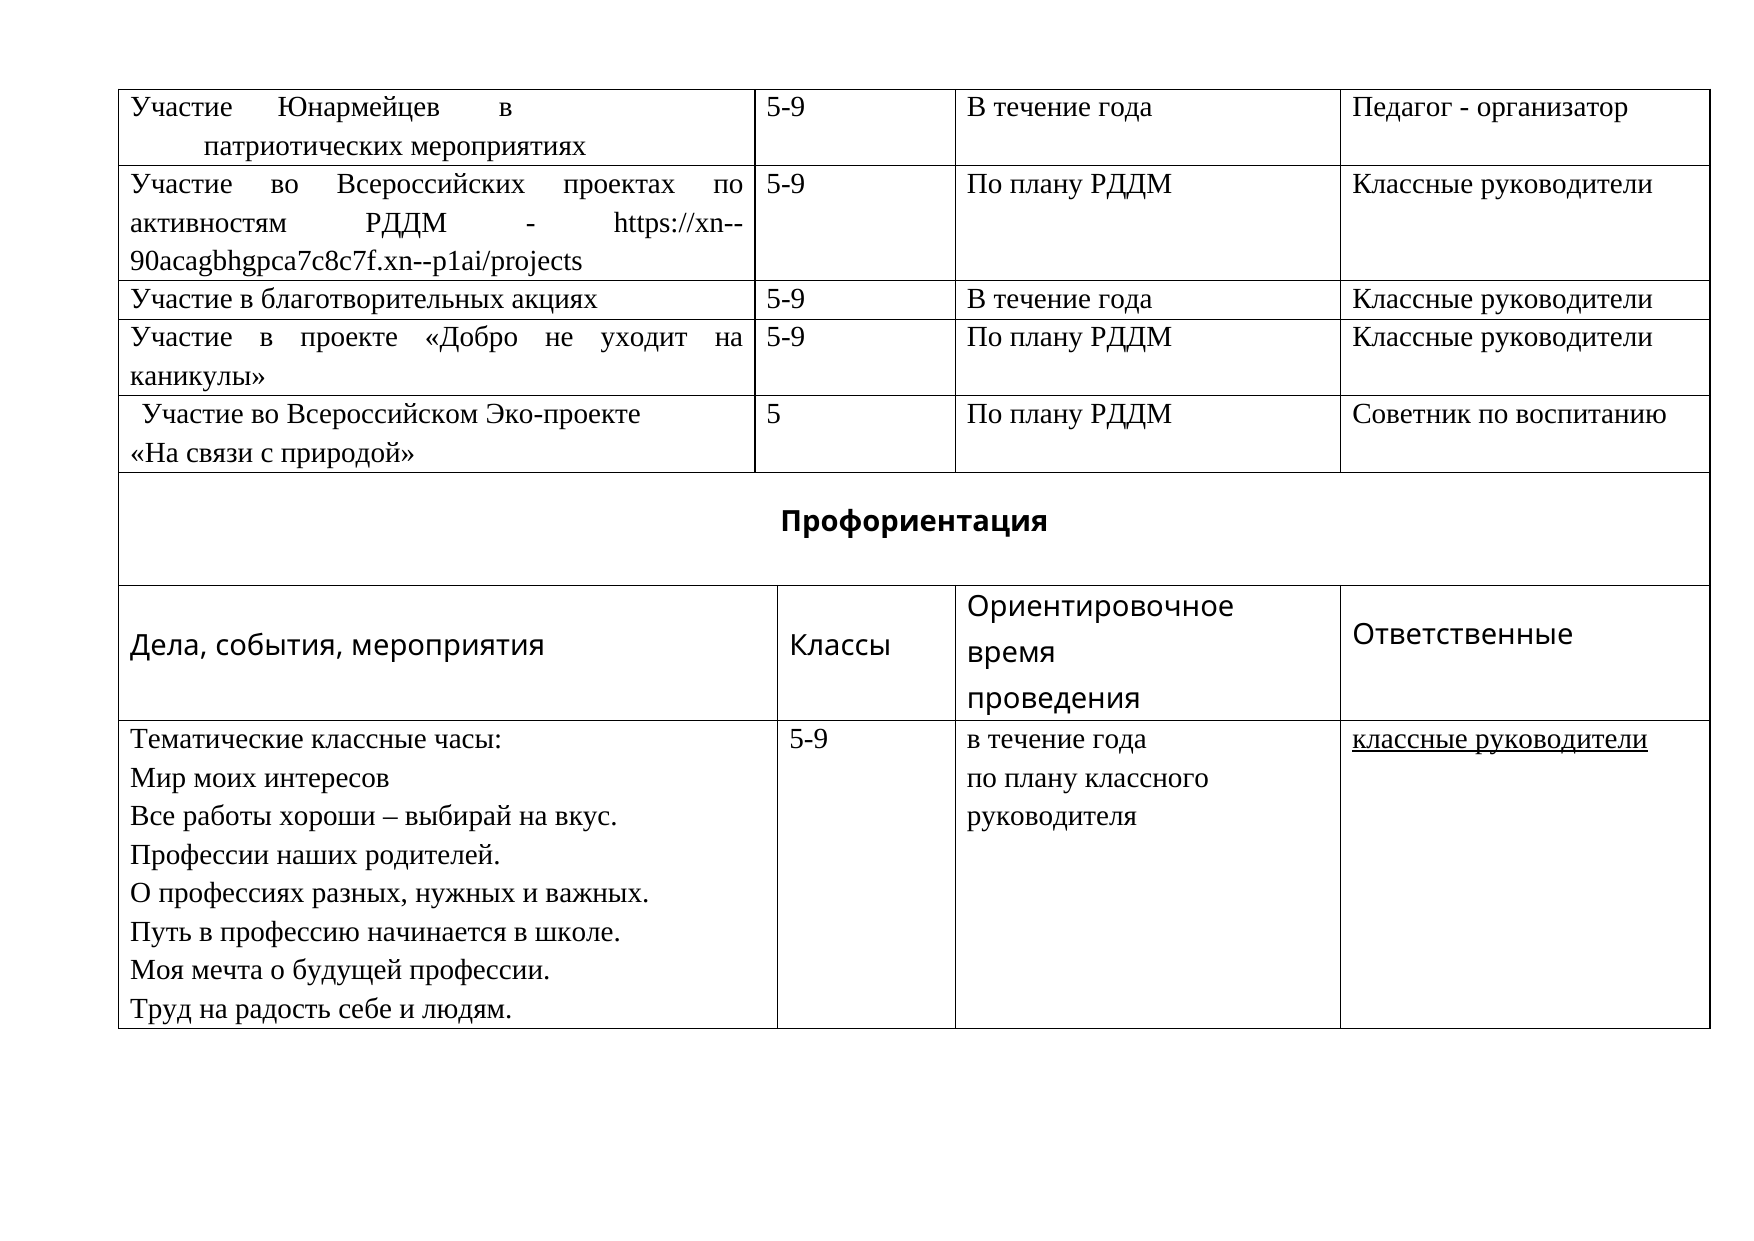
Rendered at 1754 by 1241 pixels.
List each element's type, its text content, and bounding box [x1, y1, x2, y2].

table_cell классные руководители [1341, 721, 1709, 1028]
table_cell Участие в проекте «Добро не уходит на каникулы» [119, 320, 754, 395]
table_cell Ориентировочное время проведения [956, 586, 1340, 720]
table_cell 5-9 [778, 721, 955, 1028]
table_cell 5 [756, 396, 955, 472]
table_cell Классные руководители [1341, 320, 1709, 395]
table_cell Классы [778, 586, 955, 720]
table_cell 5-9 [756, 166, 955, 280]
table_cell в течение года по плану классного руководителя [956, 721, 1340, 1028]
table_cell Участие во Всероссийских проектах по активностям РДДМ - https://xn-- 90acagbhgpca7c8c7f.xn--p1ai/projects [119, 166, 754, 280]
table_cell По плану РДДМ [956, 396, 1340, 472]
table_cell Тематические классные часы: Мир моих интересов Все работы хороши – выбирай на вкус. Профессии наших родителей. О профессиях разных, нужных и важных. Путь в профессию начинается в школе. Моя мечта о будущей профессии. Труд на радость себе и людям. [119, 721, 777, 1028]
table_cell 5-9 [756, 90, 955, 165]
table_cell В течение года [956, 90, 1340, 165]
table_cell Профориентация [119, 473, 1709, 585]
table_cell Участие в благотворительных акциях [119, 281, 754, 318]
table_cell По плану РДДМ [956, 320, 1340, 395]
table_cell Классные руководители [1341, 281, 1709, 318]
table_cell Участие во Всероссийском Эко-проекте «На связи с природой» [119, 396, 754, 472]
table_cell Классные руководители [1341, 166, 1709, 280]
table_cell Дела, события, мероприятия [119, 586, 777, 720]
table_cell Ответственные [1341, 586, 1709, 720]
table_cell В течение года [956, 281, 1340, 318]
table_cell 5-9 [756, 281, 955, 318]
table_cell 5-9 [756, 320, 955, 395]
table_cell Участие Юнармейцев в патриотических мероприятиях [119, 90, 754, 165]
table_cell Советник по воспитанию [1341, 396, 1709, 472]
table_cell По плану РДДМ [956, 166, 1340, 280]
table_cell Педагог - организатор [1341, 90, 1709, 165]
